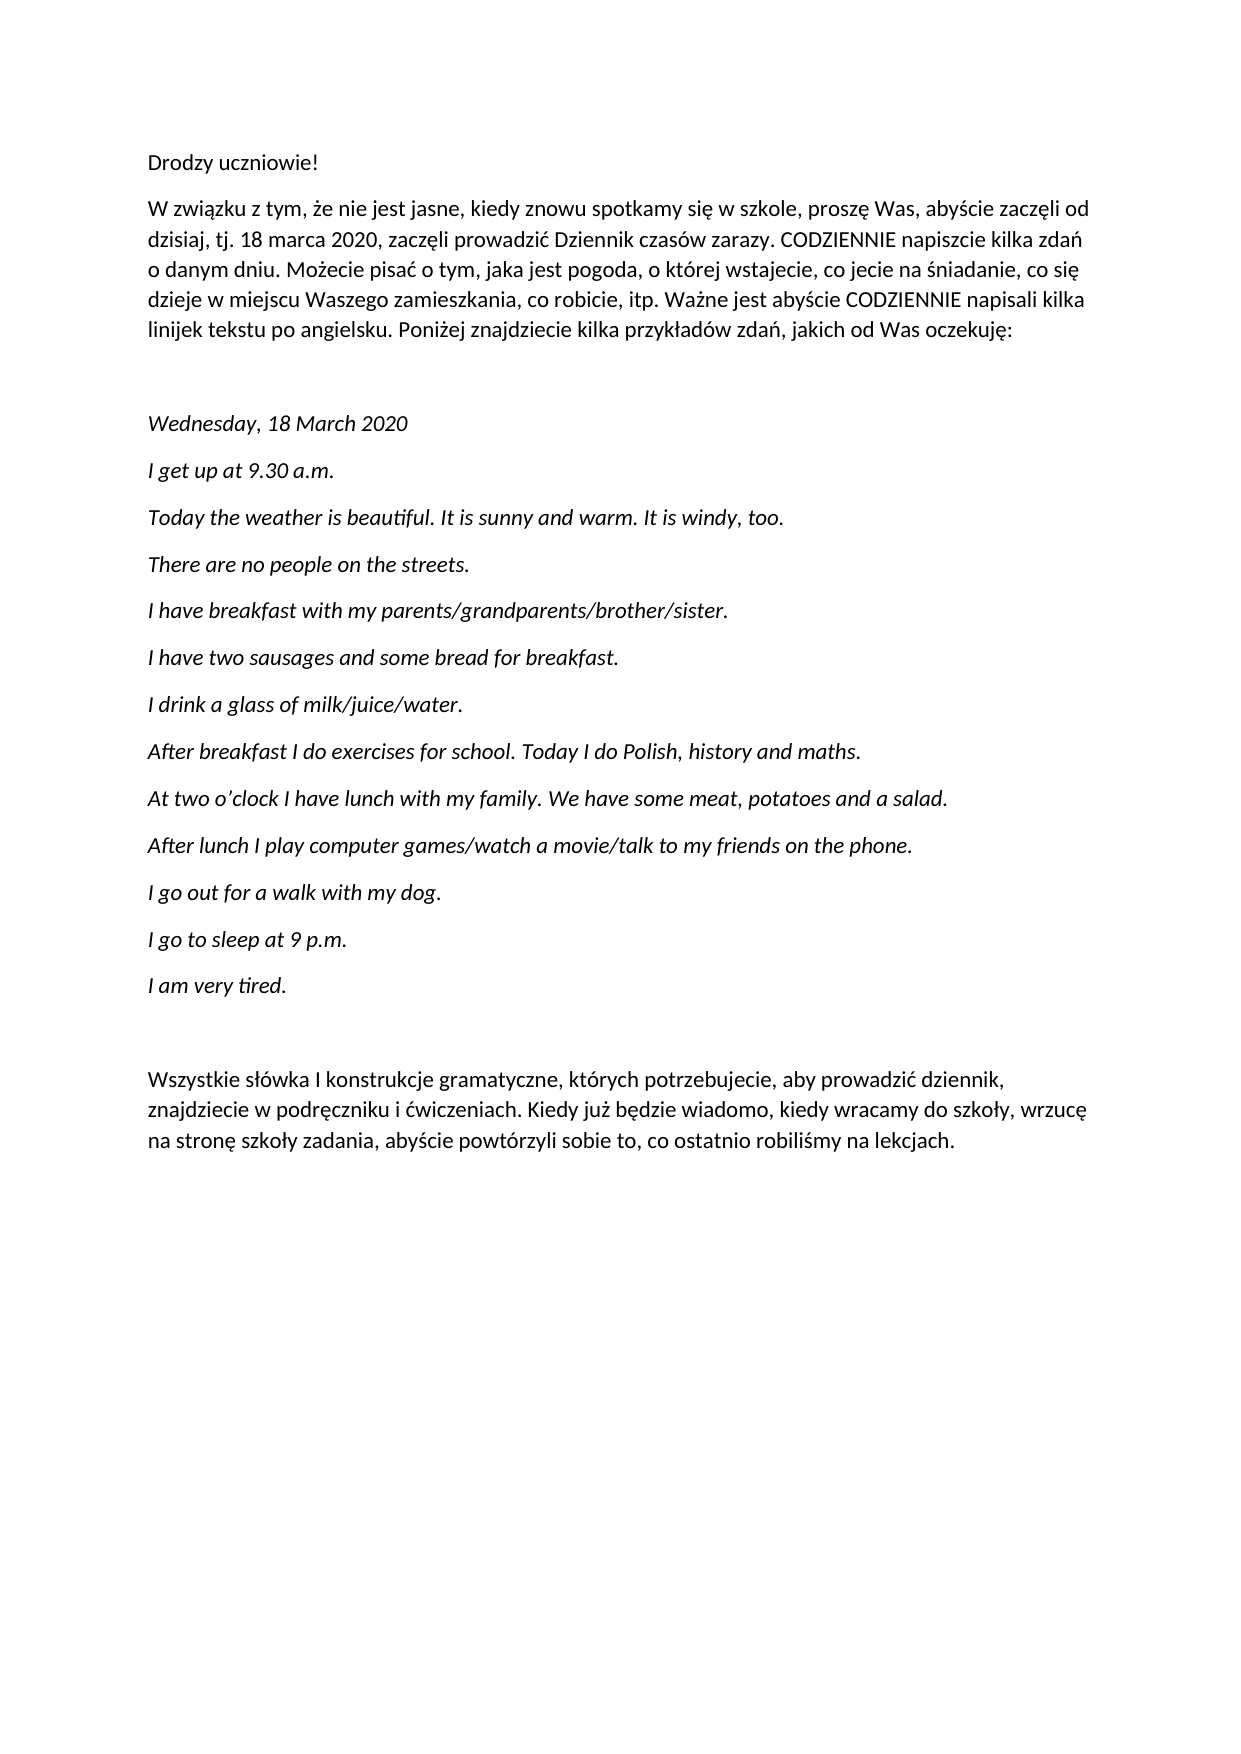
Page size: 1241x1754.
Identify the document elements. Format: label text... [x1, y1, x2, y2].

text I get up at 9.30 a.m. [148, 456, 1093, 484]
text Drodzy uczniowie! [148, 148, 1093, 176]
text After lunch I play computer games/watch a movie/talk to my friends on the phone. [148, 831, 1093, 859]
text I have two sausages and some bread for breakfast. [148, 643, 1093, 671]
text Wednesday, 18 March 2020 [148, 409, 1093, 437]
text After breakfast I do exercises for school. Today I do Polish, history and maths. [148, 737, 1093, 765]
text There are no people on the streets. [148, 550, 1093, 578]
text I have breakfast with my parents/grandparents/brother/sister. [148, 597, 1093, 624]
text I go out for a walk with my dog. [148, 878, 1093, 906]
text At two o’clock I have lunch with my family. We have some meat, potatoes and a salad. [148, 784, 1093, 812]
text I am very tired. [148, 972, 1093, 999]
text I drink a glass of milk/juice/water. [148, 690, 1093, 718]
text W związku z tym, że nie jest jasne, kiedy znowu spotkamy się w szkole, proszę Was, abyście zaczęli od dzisiaj, tj. 18 marca 2020, zaczęli prowadzić Dziennik czasów zarazy. CODZIENNIE napiszcie kilka zdań o danym dniu. Możecie pisać o tym, jaka jest pogoda, o której wstajecie, co jecie na śniadanie, co się dzieje w miejscu Waszego zamieszkania, co robicie, itp. Ważne jest abyście CODZIENNIE napisali kilka linijek tekstu po angielsku. Poniżej znajdziecie kilka przykładów zdań, jakich od Was oczekuję: [148, 194, 1093, 343]
text Wszystkie słówka I konstrukcje gramatyczne, których potrzebujecie, aby prowadzić dziennik, znajdziecie w podręczniku i ćwiczeniach. Kiedy już będzie wiadomo, kiedy wracamy do szkoły, wrzucę na stronę szkoły zadania, abyście powtórzyli sobie to, co ostatnio robiliśmy na lekcjach. [148, 1065, 1093, 1154]
text Today the weather is beautiful. It is sunny and warm. It is windy, too. [148, 503, 1093, 531]
text I go to sleep at 9 p.m. [148, 925, 1093, 953]
